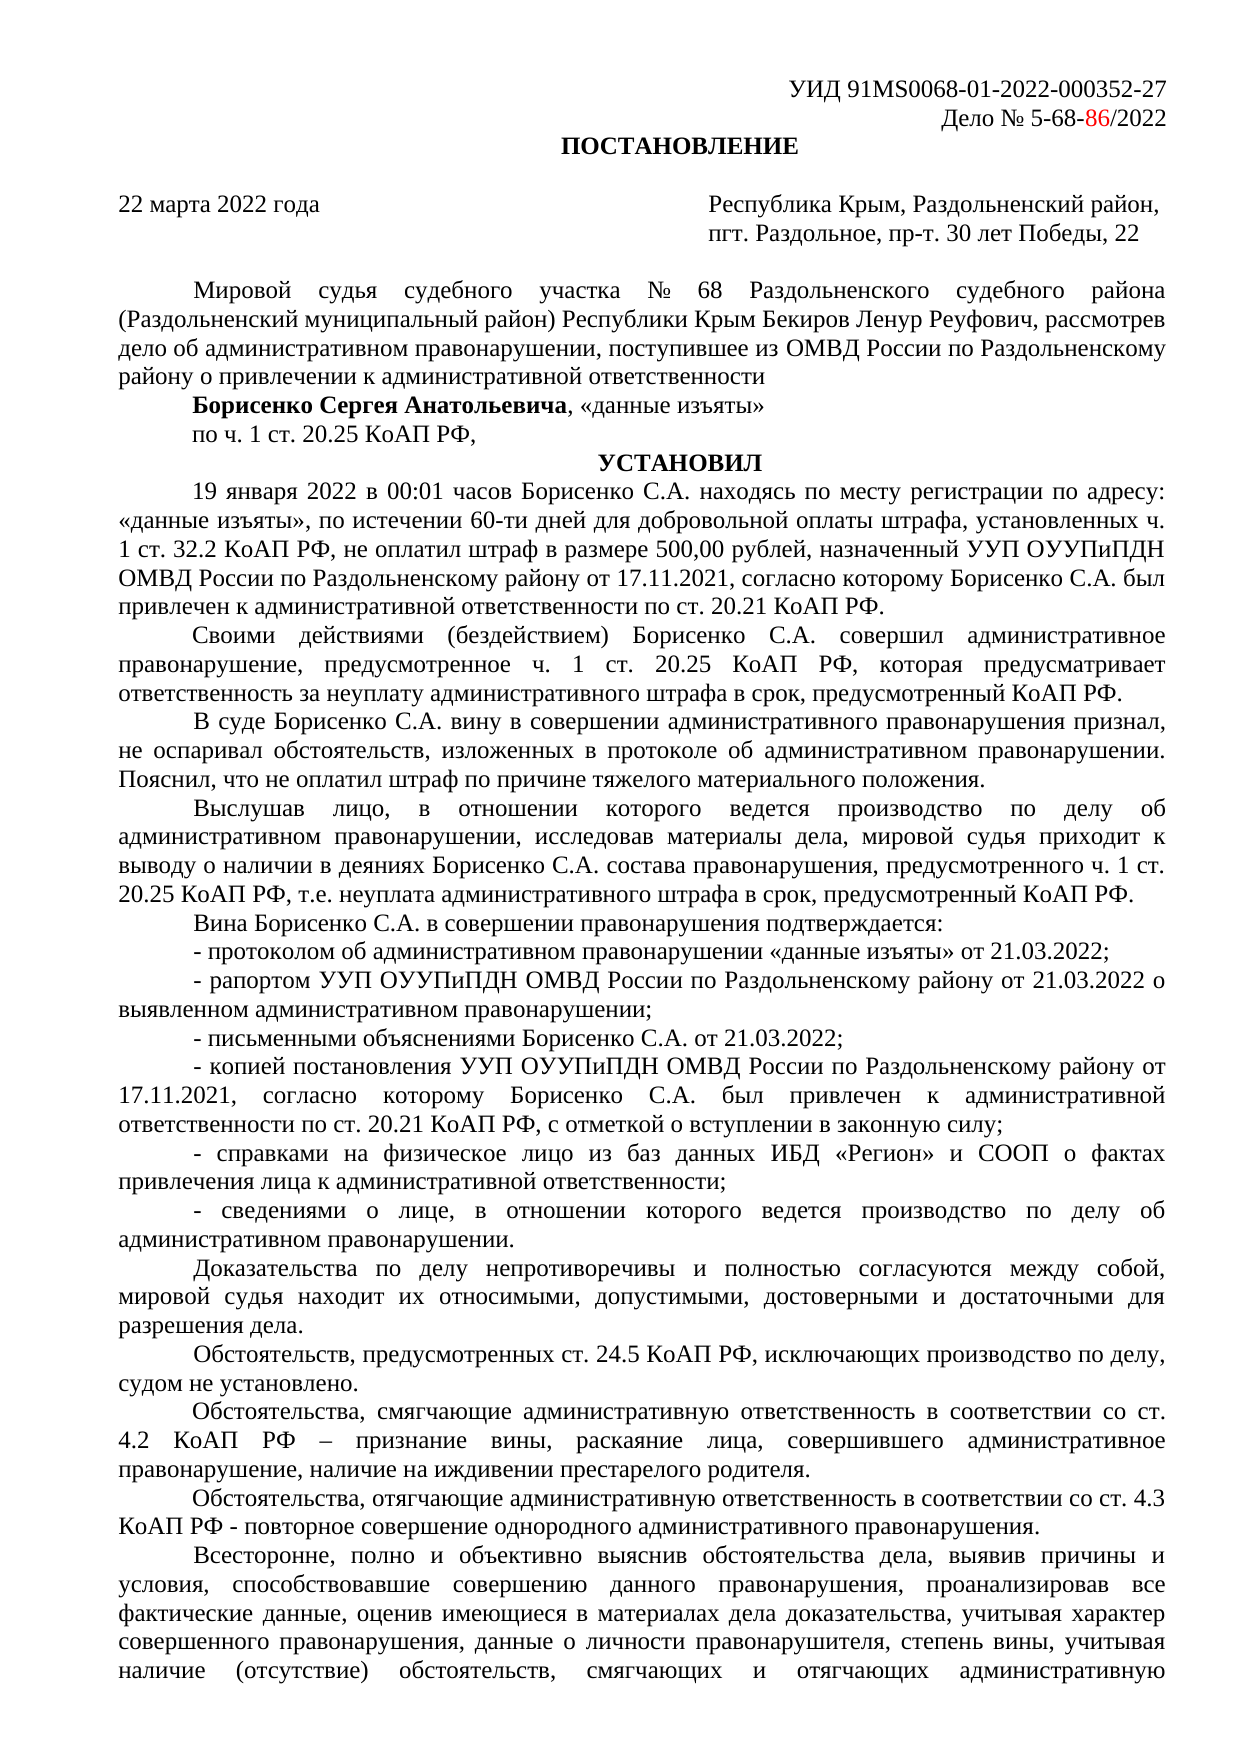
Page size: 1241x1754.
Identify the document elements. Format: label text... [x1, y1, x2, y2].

text пгт. Раздольное, пр-т. 30 лет Победы, 22 [707, 218, 1167, 246]
text Своими действиями (бездействием) Борисенко С.А. совершил административное правонарушение, предусмотренное ч. 1 ст. 20.25 КоАП РФ, которая предусматривает ответственность за неуплату административного штрафа в срок, предусмотренный КоАП РФ. [118, 620, 1167, 706]
text - сведениями о лице, в отношении которого ведется производство по делу об административном правонарушении. [118, 1195, 1167, 1253]
text - рапортом УУП ОУУПиПДН ОМВД России по Раздольненскому району от 21.03.2022 о выявленном административном правонарушении; [118, 965, 1167, 1023]
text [118, 1540, 1167, 1684]
text УИД 91MS0068-01-2022-000352-27 [118, 74, 1167, 103]
text Обстоятельства, смягчающие административную ответственность в соответствии со ст. 4.2 КоАП РФ – признание вины, раскаяние лица, совершившего административное правонарушение, наличие на иждивении престарелого родителя. [118, 1396, 1167, 1483]
text 22 марта 2022 года Республика Крым, Раздольненский район, [118, 189, 1167, 218]
text Дело № 5-68-86/2022 [118, 103, 1167, 131]
text Вина Борисенко С.А. в совершении правонарушения подтверждается: [118, 908, 1167, 936]
text Выслушав лицо, в отношении которого ведется производство по делу об административном правонарушении, исследовав материалы дела, мировой судья приходит к выводу о наличии в деяниях Борисенко С.А. состава правонарушения, предусмотренного ч. 1 ст. 20.25 КоАП РФ, т.е. неуплата административного штрафа в срок, предусмотренный КоАП РФ. [118, 793, 1167, 908]
text ПОСТАНОВЛЕНИЕ [118, 131, 1167, 160]
text - справками на физическое лицо из баз данных ИБД «Регион» и СООП о фактах привлечения лица к административной ответственности; [118, 1138, 1167, 1195]
text - протоколом об административном правонарушении «данные изъяты» от 21.03.2022; [118, 936, 1167, 965]
text Обстоятельства, отягчающие административную ответственность в соответствии со ст. 4.3 КоАП РФ - повторное совершение однородного административного правонарушения. [118, 1483, 1167, 1540]
text Доказательства по делу непротиворечивы и полностью согласуются между собой, мировой судья находит их относимыми, допустимыми, достоверными и достаточными для разрешения дела. [118, 1253, 1167, 1339]
text Обстоятельств, предусмотренных ст. 24.5 КоАП РФ, исключающих производство по делу, судом не установлено. [118, 1339, 1167, 1396]
text - копией постановления УУП ОУУПиПДН ОМВД России по Раздольненскому району от 17.11.2021, согласно которому Борисенко С.А. был привлечен к административной ответственности по ст. 20.21 КоАП РФ, с отметкой о вступлении в законную силу; [118, 1051, 1167, 1138]
text по ч. 1 ст. 20.25 КоАП РФ, [118, 419, 1167, 448]
text УСТАНОВИЛ [118, 448, 1167, 476]
text 19 января 2022 в 00:01 часов Борисенко С.А. находясь по месту регистрации по адресу: «данные изъяты», по истечении 60-ти дней для добровольной оплаты штрафа, установленных ч. 1 ст. 32.2 КоАП РФ, не оплатил штраф в размере 500,00 рублей, назначенный УУП ОУУПиПДН ОМВД России по Раздольненскому району от 17.11.2021, согласно которому Борисенко С.А. был привлечен к административной ответственности по ст. 20.21 КоАП РФ. [118, 476, 1167, 620]
text В суде Борисенко С.А. вину в совершении административного правонарушения признал, не оспаривал обстоятельств, изложенных в протоколе об административном правонарушении. Пояснил, что не оплатил штраф по причине тяжелого материального положения. [118, 706, 1167, 793]
text Борисенко Сергея Анатольевича, «данные изъяты» [118, 390, 1167, 419]
text Мировой судья судебного участка № 68 Раздольненского судебного района (Раздольненский муниципальный район) Республики Крым Бекиров Ленур Реуфович, рассмотрев дело об административном правонарушении, поступившее из ОМВД России по Раздольненскому району о привлечении к административной ответственности [118, 275, 1167, 390]
text - письменными объяснениями Борисенко С.А. от 21.03.2022; [118, 1023, 1167, 1051]
